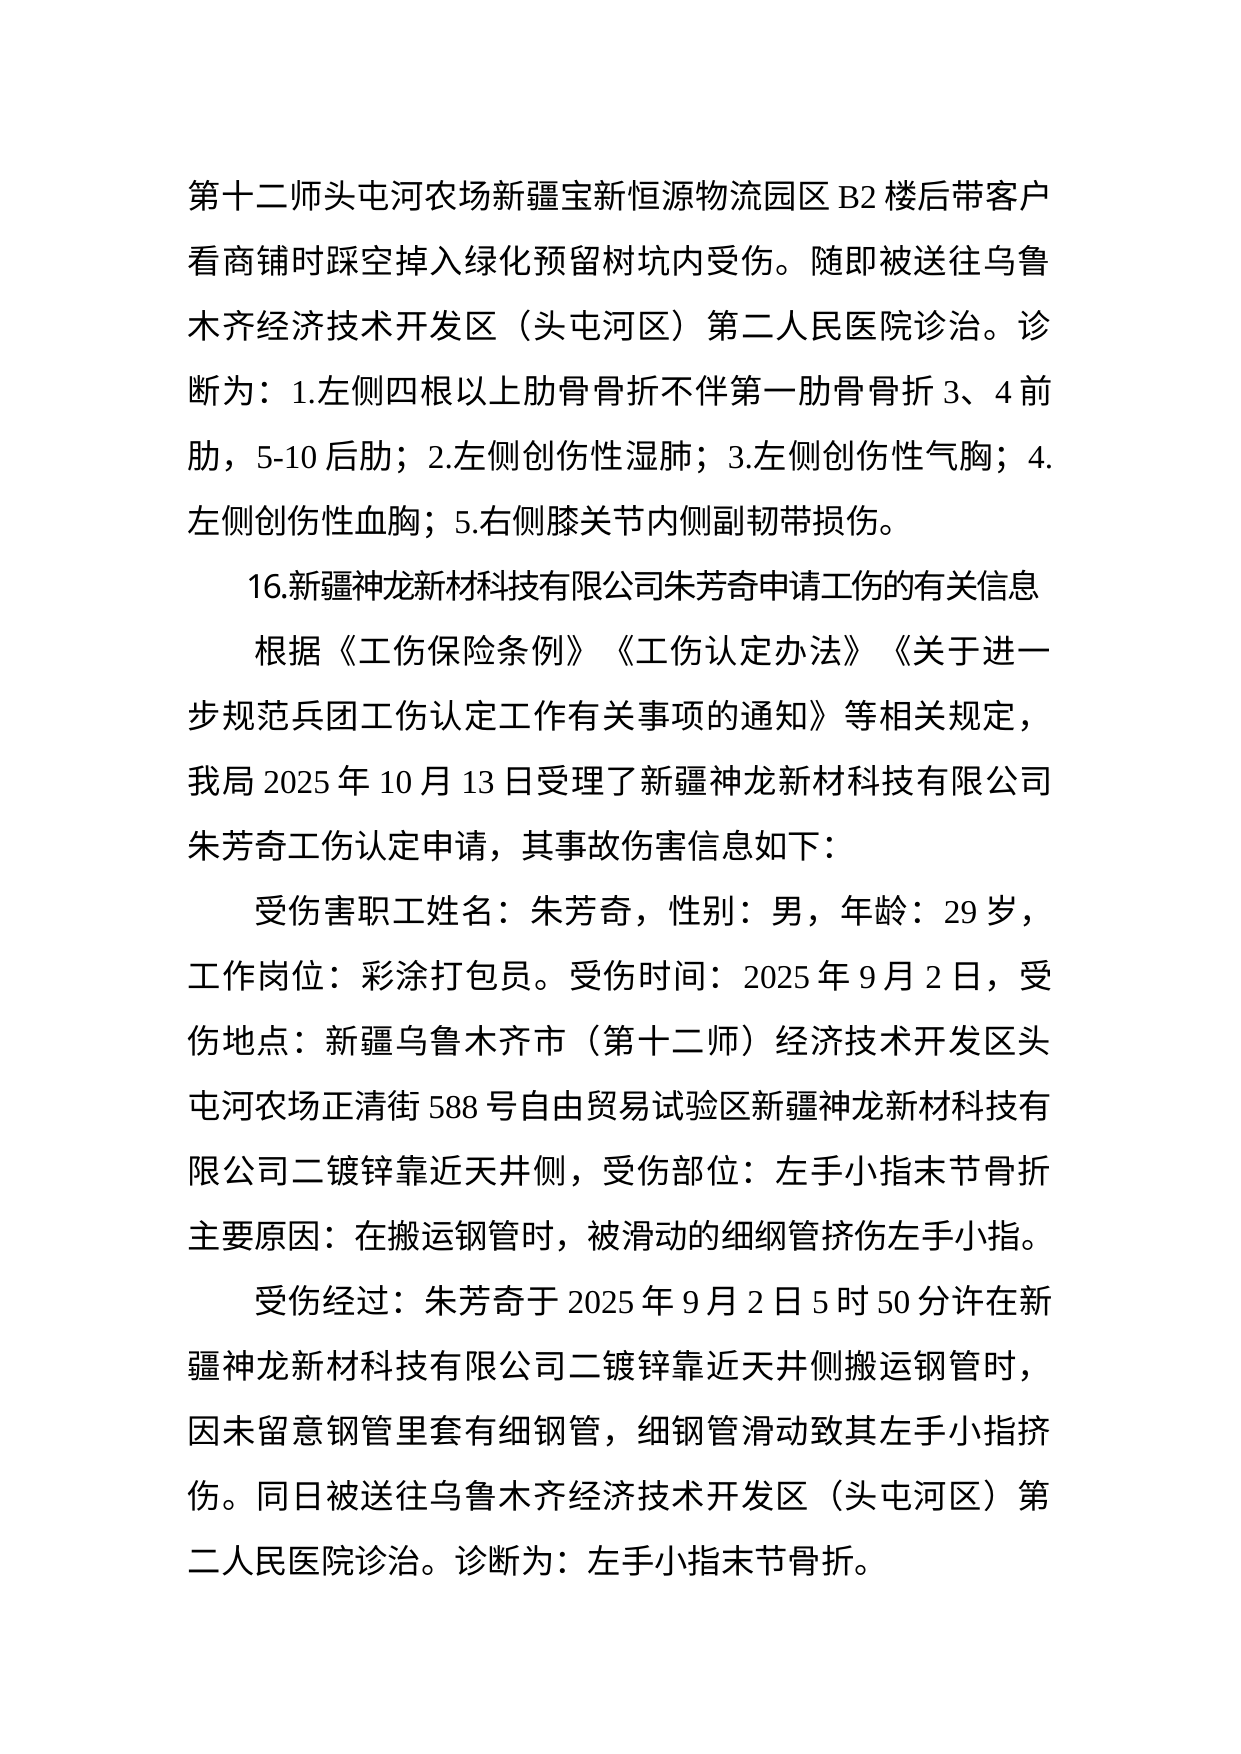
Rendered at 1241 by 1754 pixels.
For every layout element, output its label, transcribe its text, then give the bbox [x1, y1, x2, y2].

text 根据《工伤保险条例》《工伤认定办法》《关于进一步规范兵团工伤认定工作有关事项的通知》等相关规定，我局2025年10月13日受理了新疆神龙新材科技有限公司朱芳奇工伤认定申请，其事故伤害信息如下： [187, 617, 1053, 877]
text 16.新疆神龙新材科技有限公司朱芳奇申请工伤的有关信息 [187, 552, 1053, 617]
text 受伤经过：朱芳奇于2025年9月2日5时50分许在新疆神龙新材科技有限公司二镀锌靠近天井侧搬运钢管时，因未留意钢管里套有细钢管，细钢管滑动致其左手小指挤伤。同日被送往乌鲁木齐经济技术开发区（头屯河区）第二人民医院诊治。诊断为：左手小指末节骨折。 [187, 1267, 1053, 1592]
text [187, 162, 1053, 552]
text 受伤害职工姓名：朱芳奇，性别：男，年龄：29岁，工作岗位：彩涂打包员。受伤时间：2025年9月2日，受伤地点：新疆乌鲁木齐市（第十二师）经济技术开发区头屯河农场正清街588号自由贸易试验区新疆神龙新材科技有限公司二镀锌靠近天井侧，受伤部位：左手小指末节骨折。主要原因：在搬运钢管时，被滑动的细纲管挤伤左手小指。 [187, 877, 1053, 1267]
